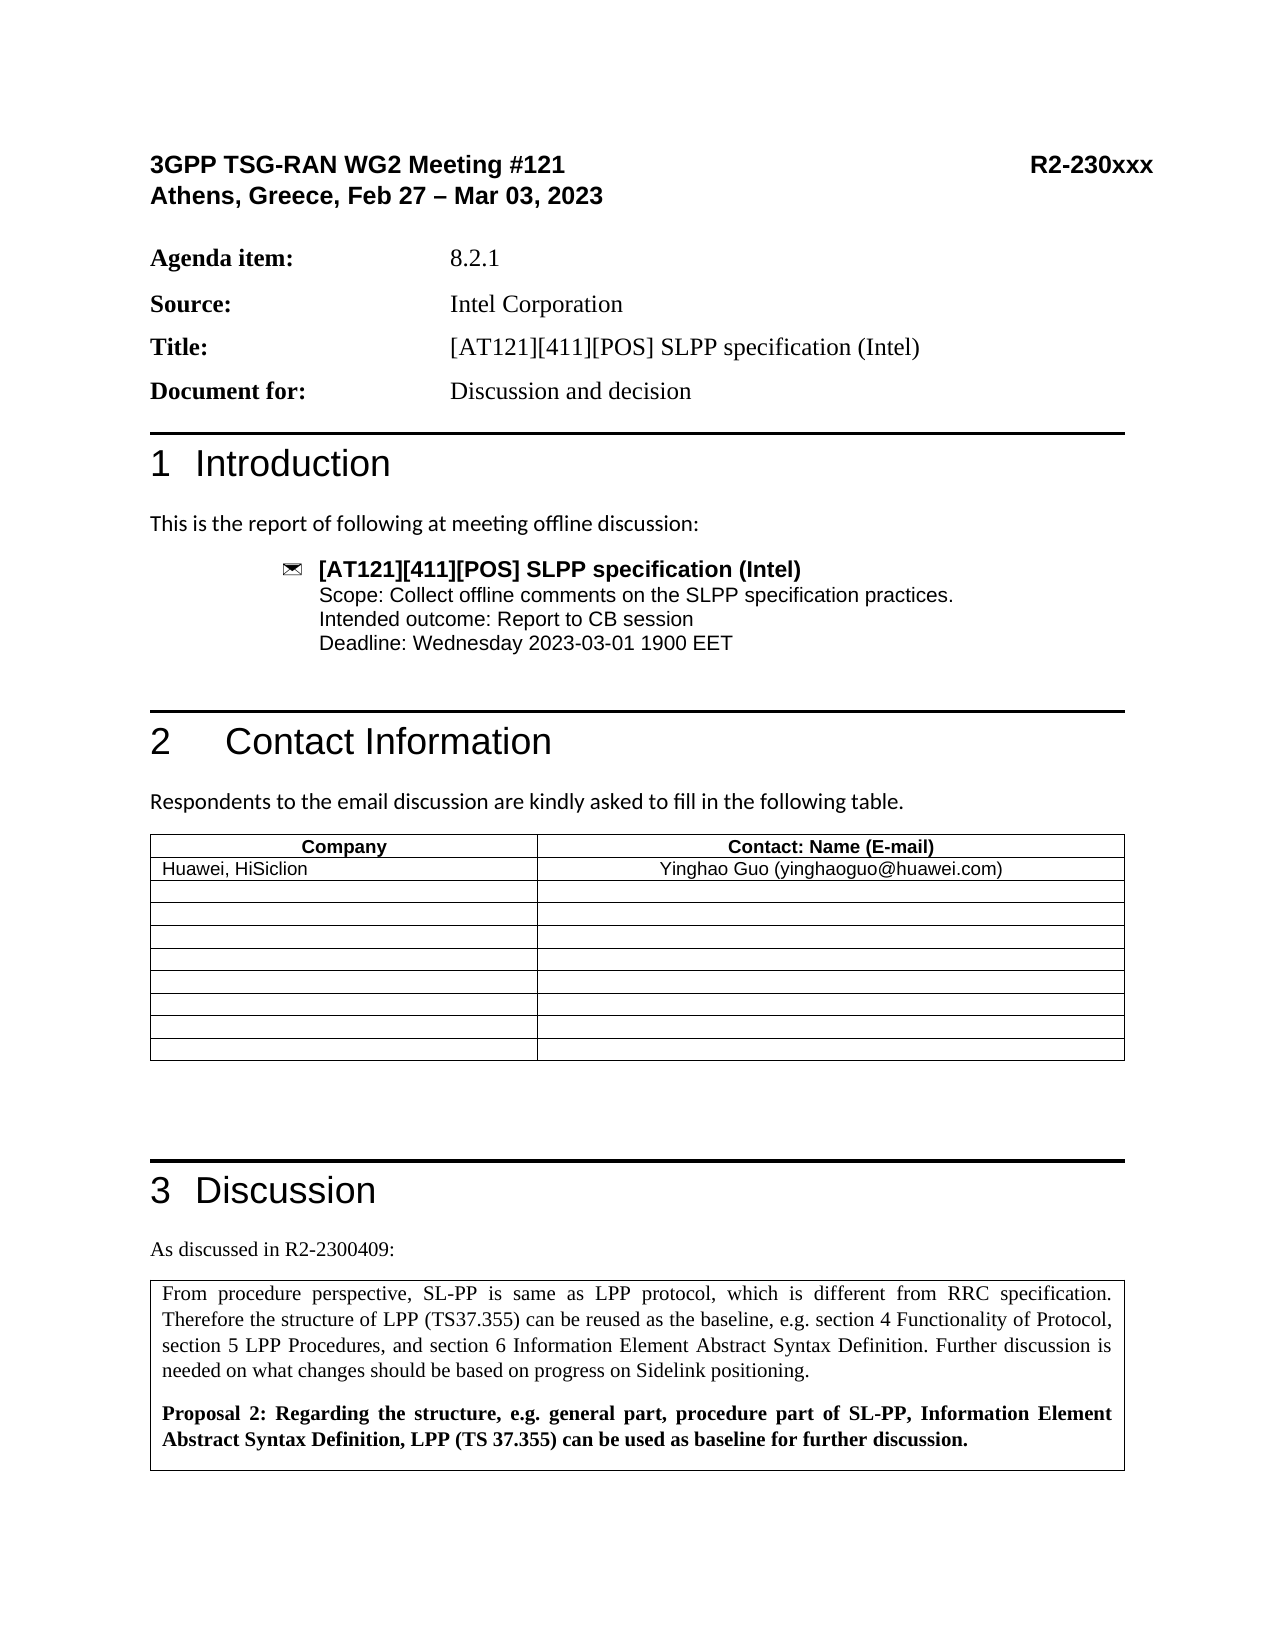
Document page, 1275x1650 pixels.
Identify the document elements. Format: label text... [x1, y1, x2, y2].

subtitle Introduction [150, 435, 1125, 484]
table_header Contact: Name (E-mail) [538, 835, 1124, 857]
table_cell [151, 1039, 537, 1060]
table_header Company [151, 835, 537, 857]
table_cell [151, 903, 537, 925]
subtitle Discussion [150, 1163, 1125, 1212]
text Intended outcome: Report to CB session [281, 607, 1125, 631]
table_cell [538, 949, 1124, 970]
table_cell [151, 881, 537, 902]
table_cell Yinghao Guo (yinghaoguo@huawei.com) [538, 858, 1124, 879]
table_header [151, 1281, 1124, 1470]
text Athens, Greece, Feb 27 – Mar 03, 2023 [150, 181, 1125, 210]
text Title: [AT121][411][POS] SLPP specification (Intel) [150, 332, 1125, 361]
text Respondents to the email discussion are kindly asked to fill in the following table. [150, 787, 1125, 816]
text [AT121][411][POS] SLPP specification (Intel) [281, 556, 1125, 583]
text Document for: Discussion and decision [150, 376, 1125, 404]
text As discussed in R2-2300409: [150, 1237, 1125, 1261]
table_cell [151, 949, 537, 970]
table_cell [538, 994, 1124, 1015]
text Source: Intel Corporation [150, 289, 1125, 317]
table_cell [538, 903, 1124, 925]
table_cell [151, 926, 537, 947]
table_cell Huawei, HiSiclion [151, 858, 537, 879]
subtitle Contact Information [150, 713, 1125, 762]
table_cell [538, 1016, 1124, 1038]
text 3GPP TSG-RAN WG2 Meeting #121 R2-230xxx [150, 150, 1125, 179]
text Deadline: Wednesday 2023-03-01 1900 EET [281, 631, 1125, 654]
table_cell [538, 926, 1124, 947]
table_cell [538, 971, 1124, 993]
text Scope: Collect offline comments on the SLPP specification practices. [281, 583, 1125, 607]
table_cell [151, 971, 537, 993]
table_cell [538, 881, 1124, 902]
table_cell [538, 1039, 1124, 1060]
text This is the report of following at meeting offline discussion: [150, 509, 1125, 537]
table_cell [151, 994, 537, 1015]
table_cell [151, 1016, 537, 1038]
text Agenda item: 8.2.1 [150, 243, 1125, 272]
